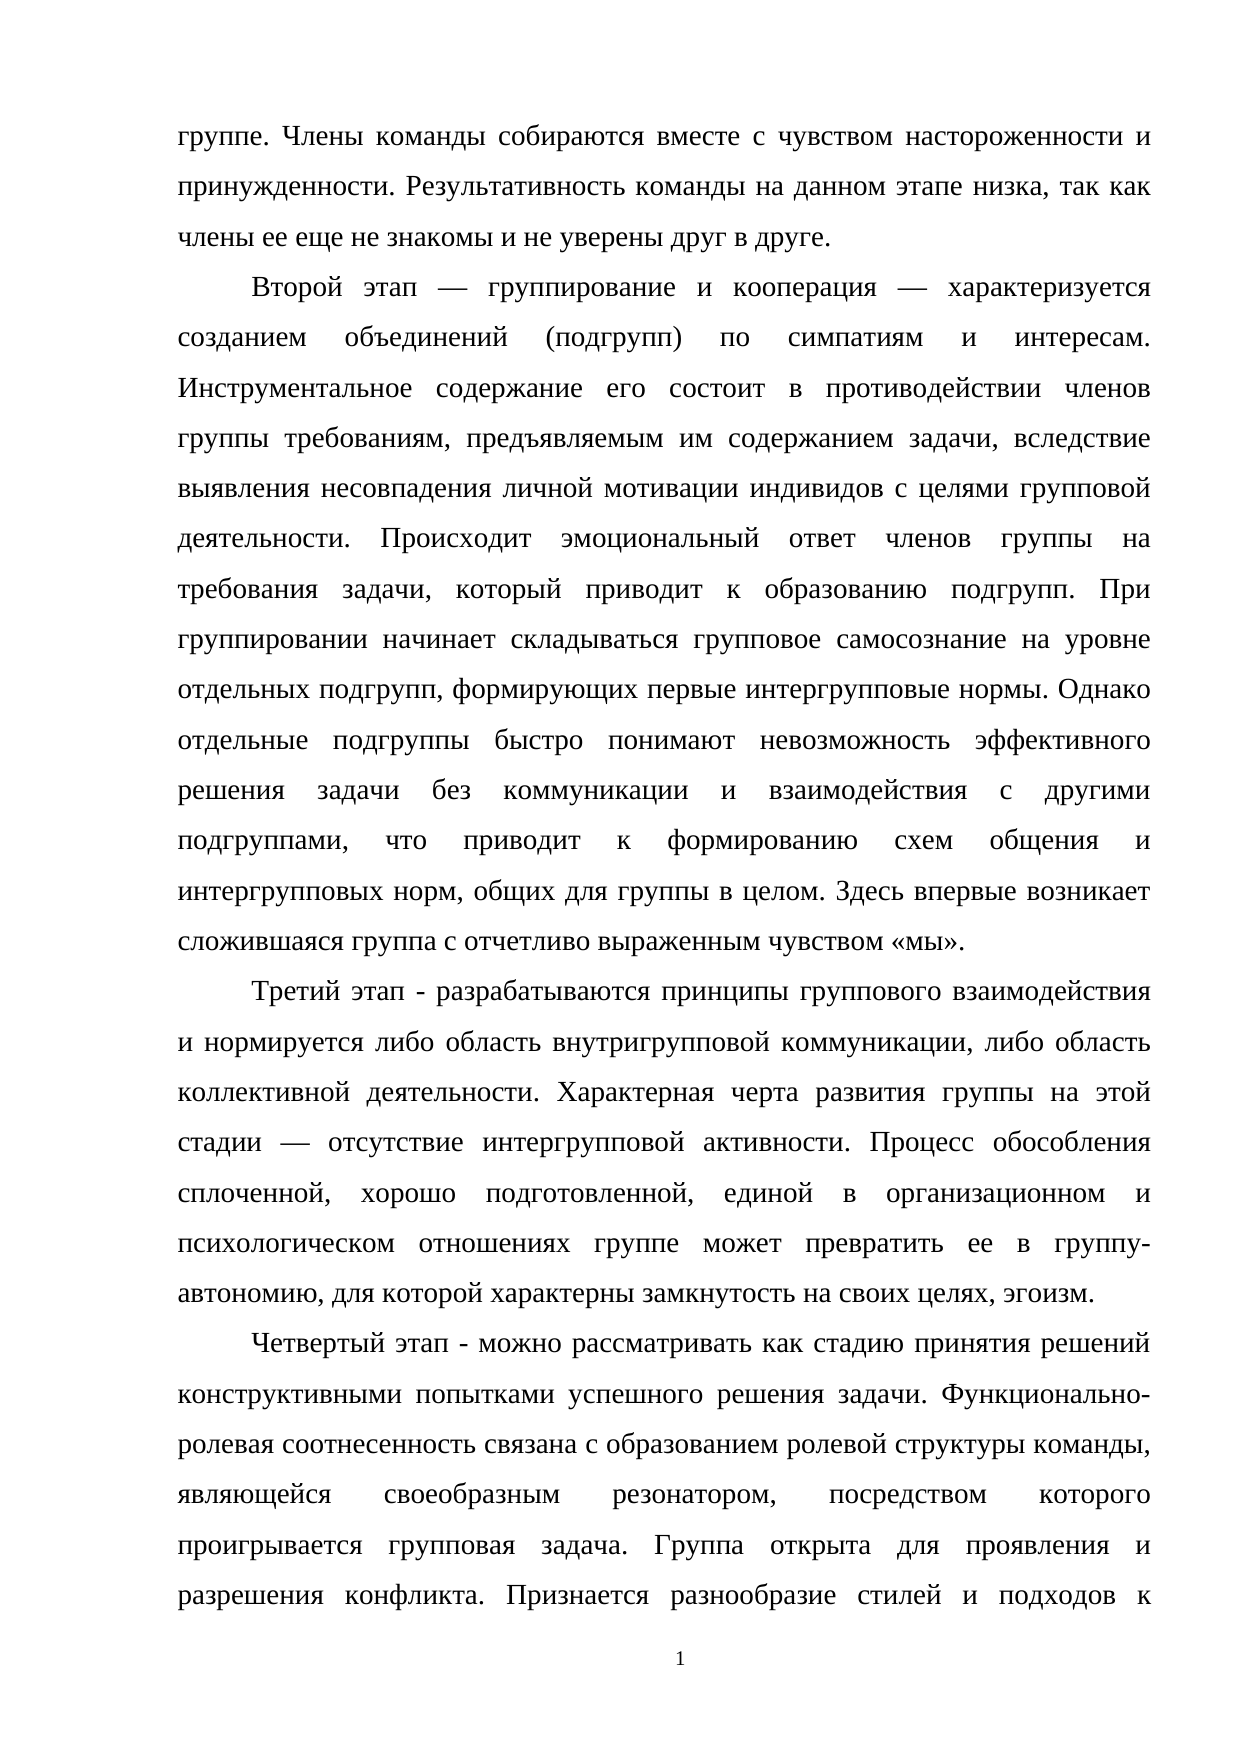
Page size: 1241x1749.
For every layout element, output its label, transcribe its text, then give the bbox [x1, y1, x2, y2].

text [177, 118, 1152, 252]
text Третий этап - разрабатываются принципы группового взаимодействия и нормируется либо область внутригрупповой коммуникации, либо область коллективной деятельности. Характерная черта развития группы на этой стадии — отсутствие интергрупповой активности. Процесс обособления сплоченной, хорошо подготовленной, единой в организационном и психологическом отношениях группе может превратить ее в группу-автономию, для которой характерны замкнутость на своих целях, эгоизм. [177, 973, 1152, 1309]
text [177, 1326, 1152, 1611]
text Второй этап — группирование и кооперация — характеризуется созданием объединений (подгрупп) по симпатиям и интересам. Инструментальное содержание его состоит в противодействии членов группы требованиям, предъявляемым им содержанием задачи, вследствие выявления несовпадения личной мотивации индивидов с целями групповой деятельности. Происходит эмоциональный ответ членов группы на требования задачи, который приводит к образованию подгрупп. При группировании начинает складываться групповое самосознание на уровне отдельных подгрупп, формирующих первые интергрупповые нормы. Однако отдельные подгруппы быстро понимают невозможность эффективного решения задачи без коммуникации и взаимодействия с другими подгруппами, что приводит к формированию схем общения и интергрупповых норм, общих для группы в целом. Здесь впервые возникает сложившаяся группа с отчетливо выраженным чувством «мы». [177, 269, 1152, 957]
